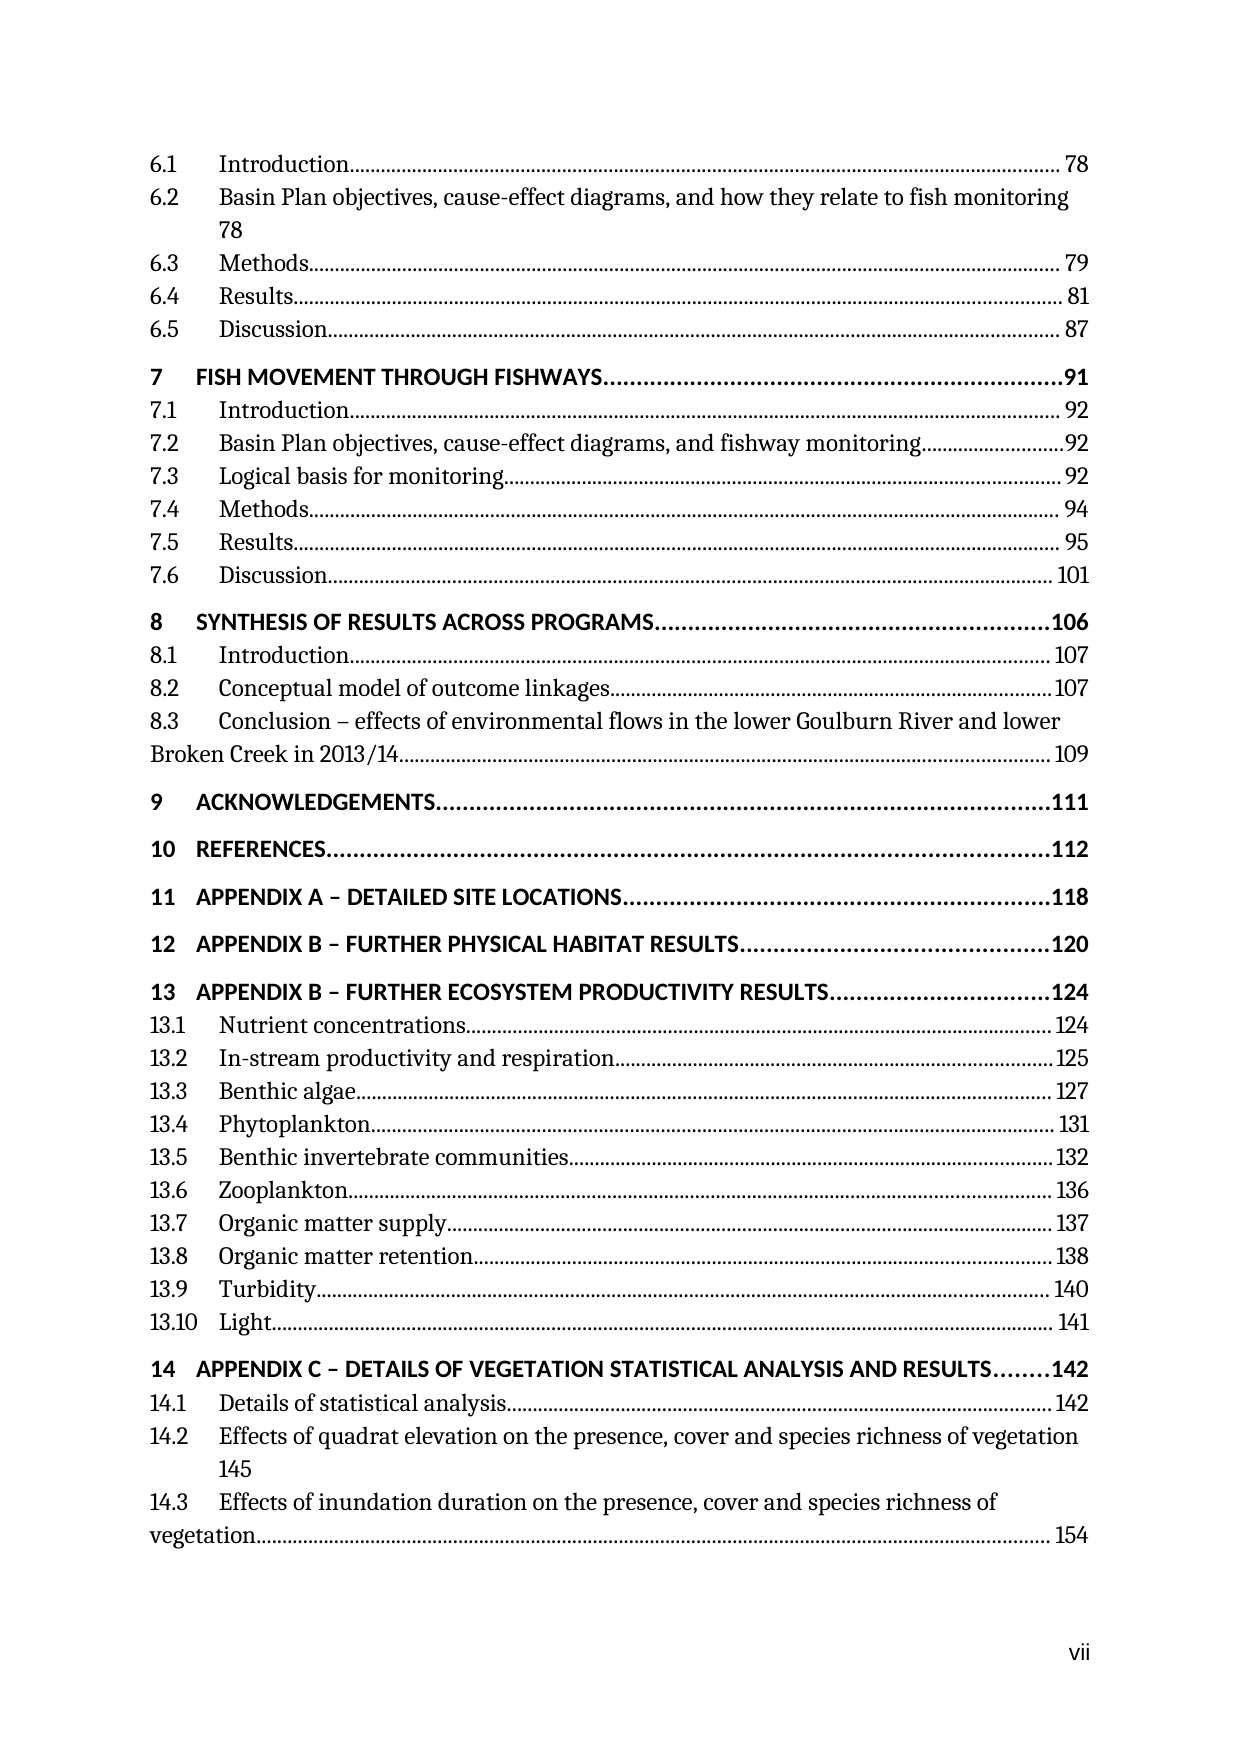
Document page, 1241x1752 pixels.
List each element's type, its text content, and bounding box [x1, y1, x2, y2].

text 14.2 Effects of quadrat elevation on the presence, cover and species richness of vegetation 145 [150, 1422, 1090, 1483]
text 8.1 Introduction 107 [150, 641, 1090, 670]
text 13.2 In-stream productivity and respiration 125 [150, 1044, 1090, 1073]
text 11 Appendix A – Detailed site locations 118 [150, 881, 1090, 911]
text 7.6 Discussion 101 [150, 561, 1090, 589]
text 6.4 Results 81 [150, 282, 1090, 311]
text 13.8 Organic matter retention 138 [150, 1242, 1090, 1271]
text 14.3 Effects of inundation duration on the presence, cover and species richness of vegetation 154 [150, 1488, 1090, 1549]
text 13.10 Light 141 [150, 1308, 1090, 1337]
text 7.5 Results 95 [150, 528, 1090, 556]
text 7 Fish Movement through Fishways 91 [150, 361, 1090, 391]
text 12 Appendix B – Further physical Habitat results 120 [150, 928, 1090, 959]
text 13.4 Phytoplankton 131 [150, 1110, 1090, 1139]
text 13.1 Nutrient concentrations 124 [150, 1011, 1090, 1039]
text 13 Appendix B – Further ecosystem productivity results 124 [150, 976, 1090, 1006]
text 7.3 Logical basis for monitoring 92 [150, 462, 1090, 490]
text 6.2 Basin Plan objectives, cause-effect diagrams, and how they relate to fish monitoring 78 [150, 183, 1090, 245]
text 7.2 Basin Plan objectives, cause-effect diagrams, and fishway monitoring 92 [150, 429, 1090, 457]
text 13.3 Benthic algae 127 [150, 1077, 1090, 1106]
text 8 Synthesis of results across programs 106 [150, 606, 1090, 637]
text 7.1 Introduction 92 [150, 396, 1090, 424]
text 6.1 Introduction 78 [150, 150, 1090, 179]
text 6.5 Discussion 87 [150, 315, 1090, 344]
text 7.4 Methods 94 [150, 495, 1090, 523]
text 14.1 Details of statistical analysis 142 [150, 1388, 1090, 1417]
text 14 Appendix C – Details of vegetation statistical analysis and results 142 [150, 1353, 1090, 1384]
text 10 References 112 [150, 833, 1090, 864]
text 13.5 Benthic invertebrate communities 132 [150, 1143, 1090, 1172]
text 13.6 Zooplankton 136 [150, 1176, 1090, 1205]
text 6.3 Methods 79 [150, 249, 1090, 278]
text 8.2 Conceptual model of outcome linkages 107 [150, 674, 1090, 703]
text 8.3 Conclusion – effects of environmental flows in the lower Goulburn River and lower Broken Creek in 2013/14 109 [150, 707, 1090, 769]
text 9 Acknowledgements 111 [150, 786, 1090, 816]
text 13.7 Organic matter supply 137 [150, 1209, 1090, 1238]
text 13.9 Turbidity 140 [150, 1275, 1090, 1304]
